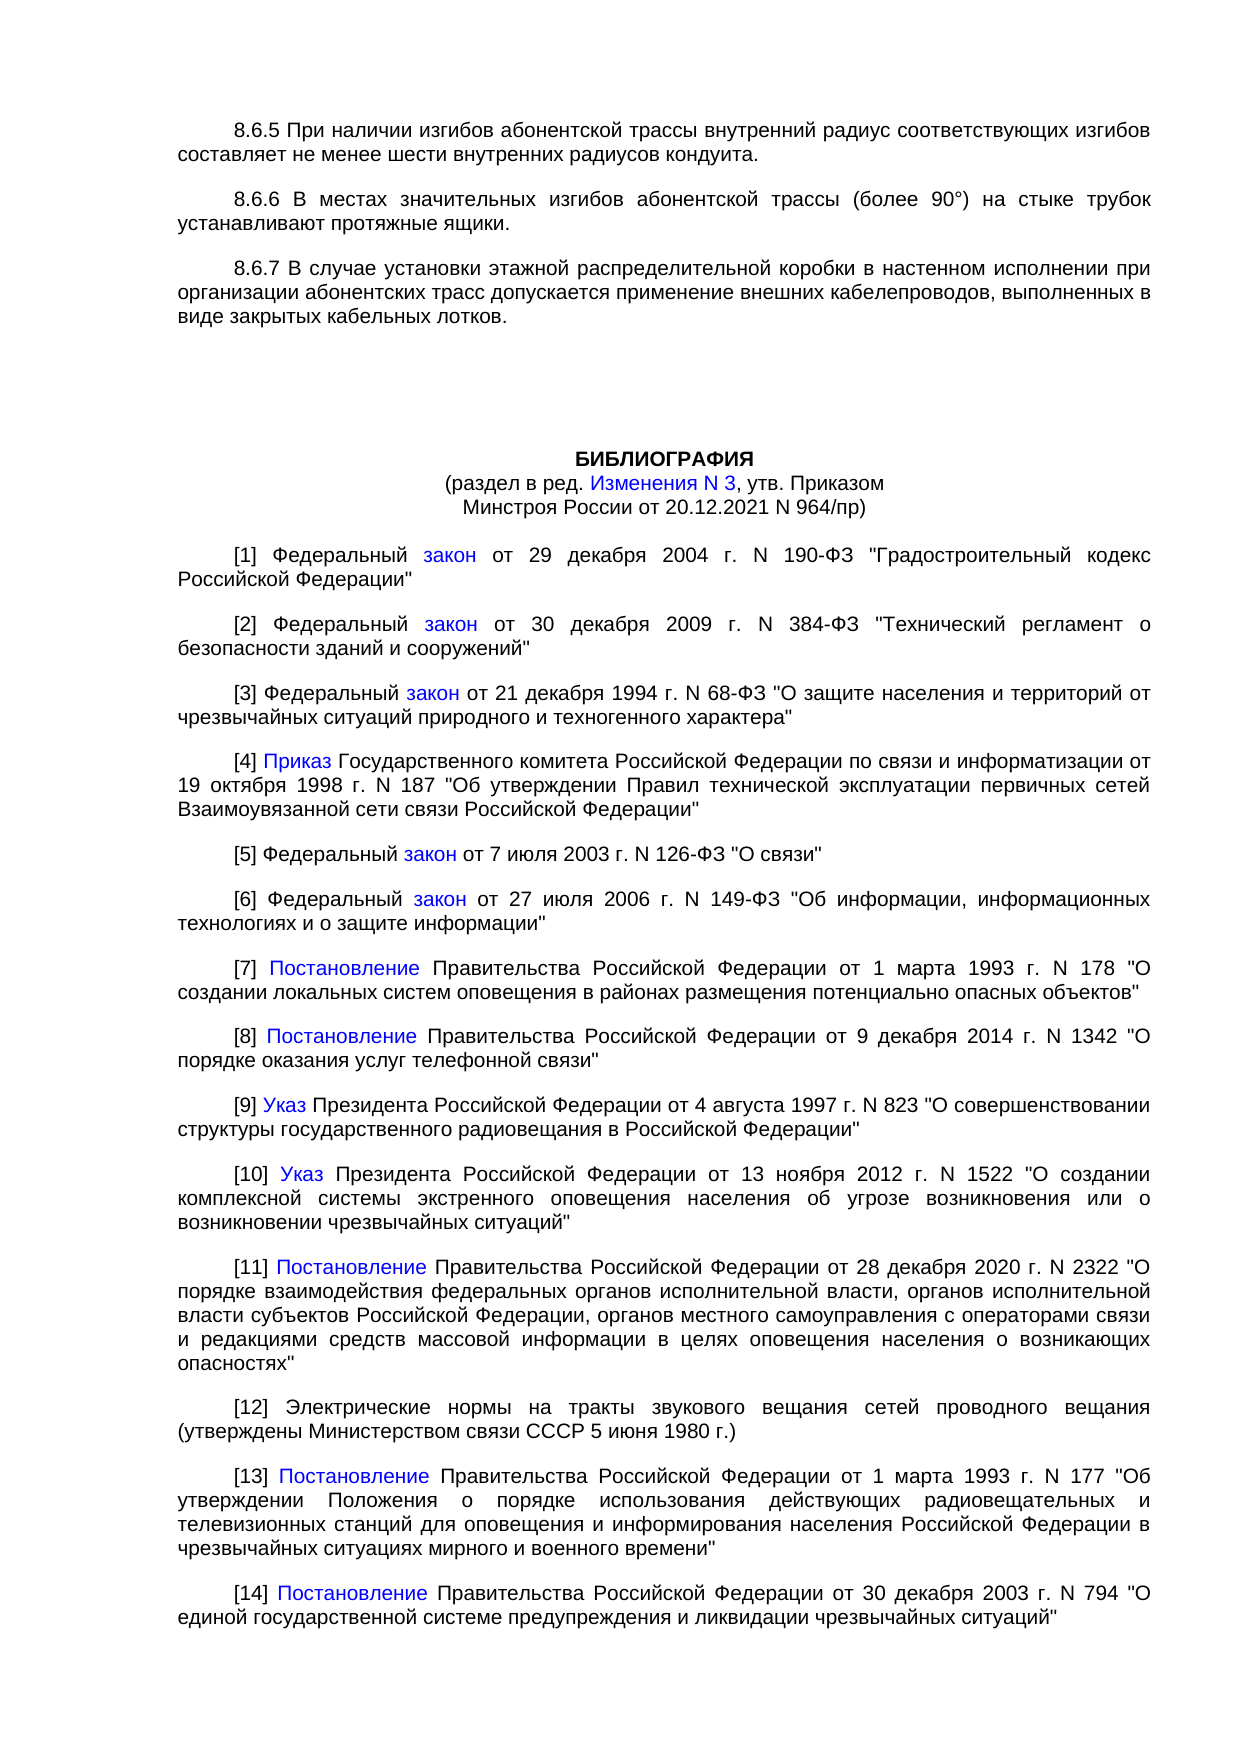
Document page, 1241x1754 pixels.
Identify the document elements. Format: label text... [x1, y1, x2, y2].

title БИБЛИОГРАФИЯ [177, 447, 1152, 471]
text [5] Федеральный закон от 7 июля 2003 г. N 126-ФЗ "О связи" [177, 842, 1152, 866]
text [6] Федеральный закон от 27 июля 2006 г. N 149-ФЗ "Об информации, информационных технологиях и о защите информации" [177, 887, 1152, 935]
text 8.6.6 В местах значительных изгибов абонентской трассы (более 90°) на стыке трубок устанавливают протяжные ящики. [177, 187, 1152, 235]
text [12] Электрические нормы на тракты звукового вещания сетей проводного вещания (утверждены Министерством связи СССР 5 июня 1980 г.) [177, 1395, 1152, 1443]
text [1] Федеральный закон от 29 декабря 2004 г. N 190-ФЗ "Градостроительный кодекс Российской Федерации" [177, 543, 1152, 591]
text [9] Указ Президента Российской Федерации от 4 августа 1997 г. N 823 "О совершенствовании структуры государственного радиовещания в Российской Федерации" [177, 1093, 1152, 1141]
text [13] Постановление Правительства Российской Федерации от 1 марта 1993 г. N 177 "Об утверждении Положения о порядке использования действующих радиовещательных и телевизионных станций для оповещения и информирования населения Российской Федерации в чрезвычайных ситуациях мирного и военного времени" [177, 1464, 1152, 1560]
text [3] Федеральный закон от 21 декабря 1994 г. N 68-ФЗ "О защите населения и территорий от чрезвычайных ситуаций природного и техногенного характера" [177, 681, 1152, 728]
text Минстроя России от 20.12.2021 N 964/пр) [177, 495, 1152, 519]
text [8] Постановление Правительства Российской Федерации от 9 декабря 2014 г. N 1342 "О порядке оказания услуг телефонной связи" [177, 1024, 1152, 1072]
text [2] Федеральный закон от 30 декабря 2009 г. N 384-ФЗ "Технический регламент о безопасности зданий и сооружений" [177, 612, 1152, 660]
text [14] Постановление Правительства Российской Федерации от 30 декабря 2003 г. N 794 "О единой государственной системе предупреждения и ликвидации чрезвычайных ситуаций" [177, 1581, 1152, 1628]
text [11] Постановление Правительства Российской Федерации от 28 декабря 2020 г. N 2322 "О порядке взаимодействия федеральных органов исполнительной власти, органов исполнительной власти субъектов Российской Федерации, органов местного самоуправления с операторами связи и редакциями средств массовой информации в целях оповещения населения о возникающих опасностях" [177, 1254, 1152, 1374]
text 8.6.7 В случае установки этажной распределительной коробки в настенном исполнении при организации абонентских трасс допускается применение внешних кабелепроводов, выполненных в виде закрытых кабельных лотков. [177, 256, 1152, 327]
text [10] Указ Президента Российской Федерации от 13 ноября 2012 г. N 1522 "О создании комплексной системы экстренного оповещения населения об угрозе возникновения или о возникновении чрезвычайных ситуаций" [177, 1162, 1152, 1234]
text (раздел в ред. Изменения N 3, утв. Приказом [177, 471, 1152, 495]
text 8.6.5 При наличии изгибов абонентской трассы внутренний радиус соответствующих изгибов составляет не менее шести внутренних радиусов кондуита. [177, 118, 1152, 166]
text [4] Приказ Государственного комитета Российской Федерации по связи и информатизации от 19 октября 1998 г. N 187 "Об утверждении Правил технической эксплуатации первичных сетей Взаимоувязанной сети связи Российской Федерации" [177, 749, 1152, 821]
text [7] Постановление Правительства Российской Федерации от 1 марта 1993 г. N 178 "О создании локальных систем оповещения в районах размещения потенциально опасных объектов" [177, 956, 1152, 1003]
